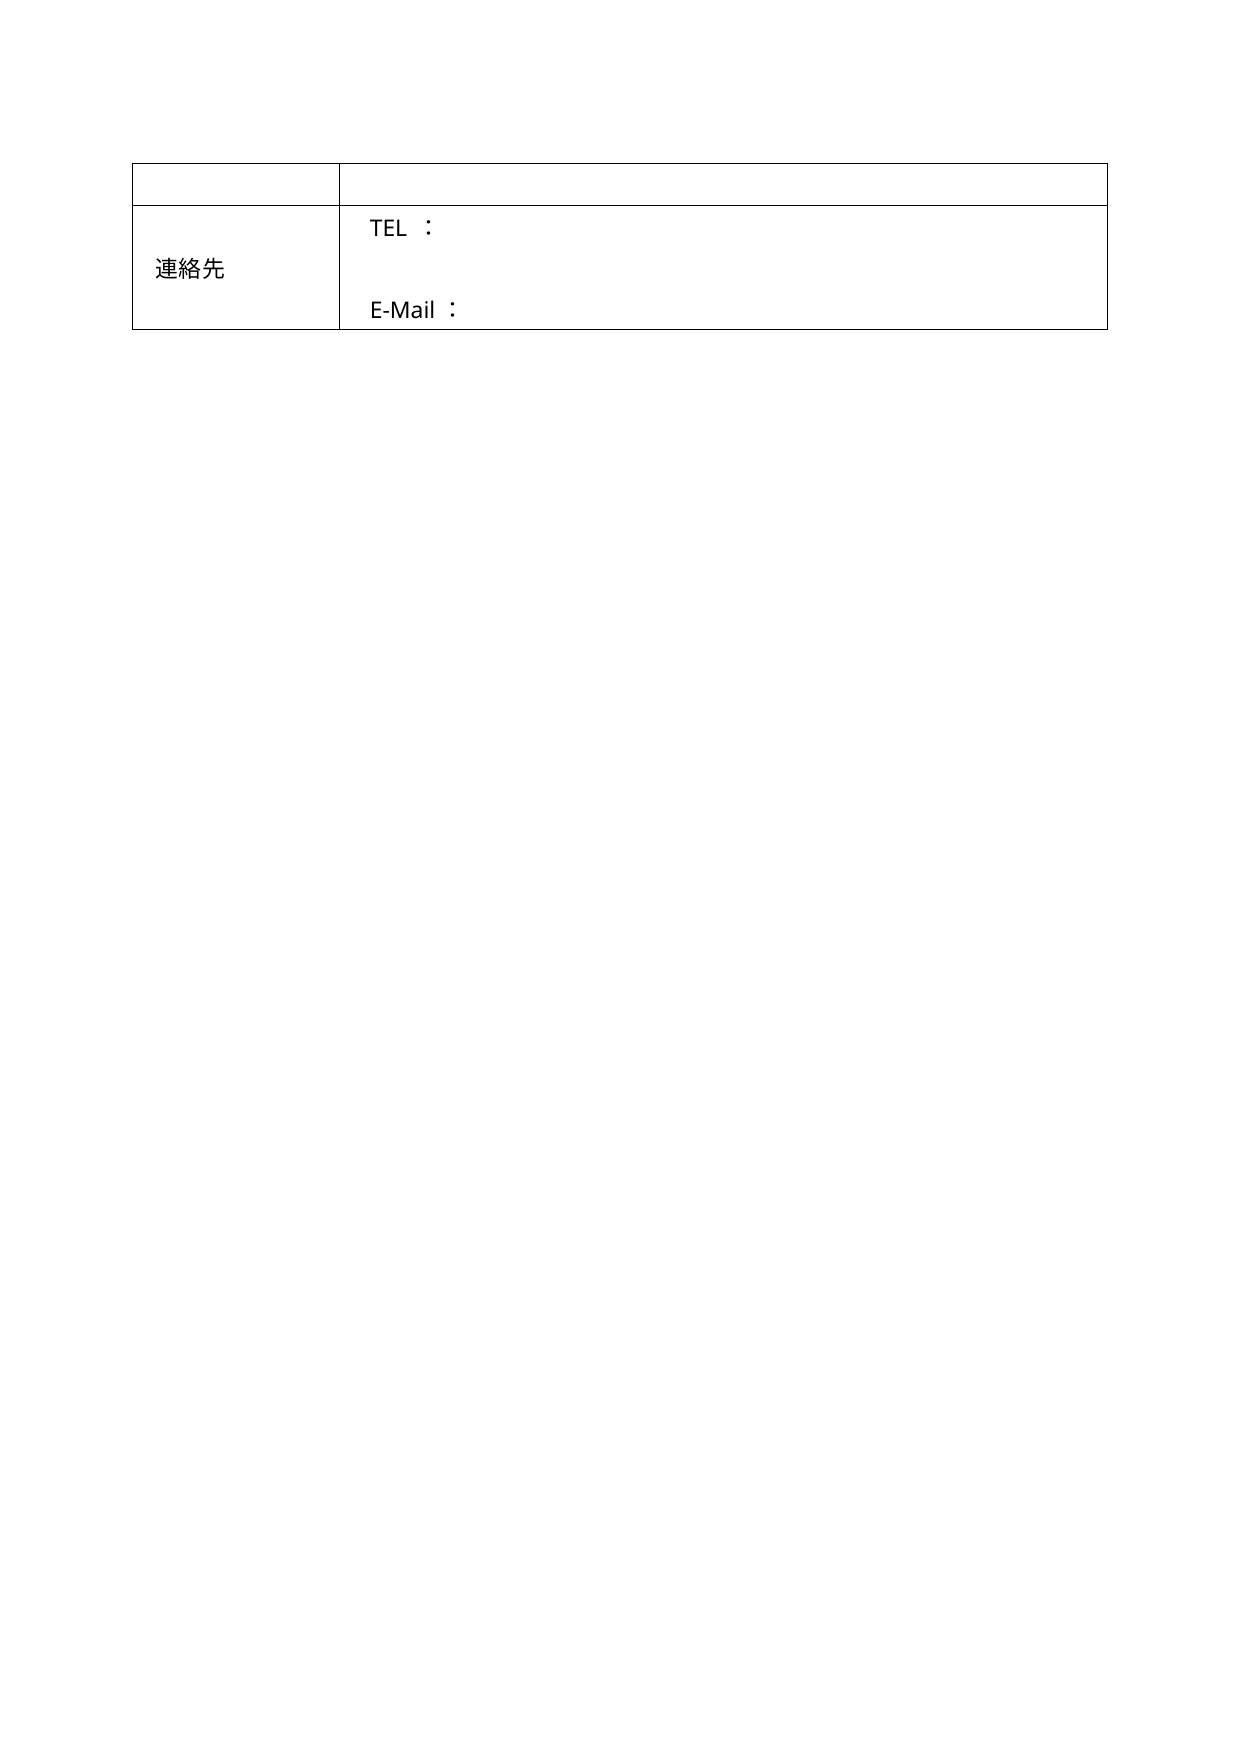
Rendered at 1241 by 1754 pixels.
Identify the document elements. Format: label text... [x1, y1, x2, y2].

table_cell TEL： E-Mail： [340, 206, 1107, 329]
table_cell 住所 [133, 164, 339, 205]
table_cell 〒 [340, 164, 1107, 205]
table_cell 連絡先 [133, 206, 339, 329]
